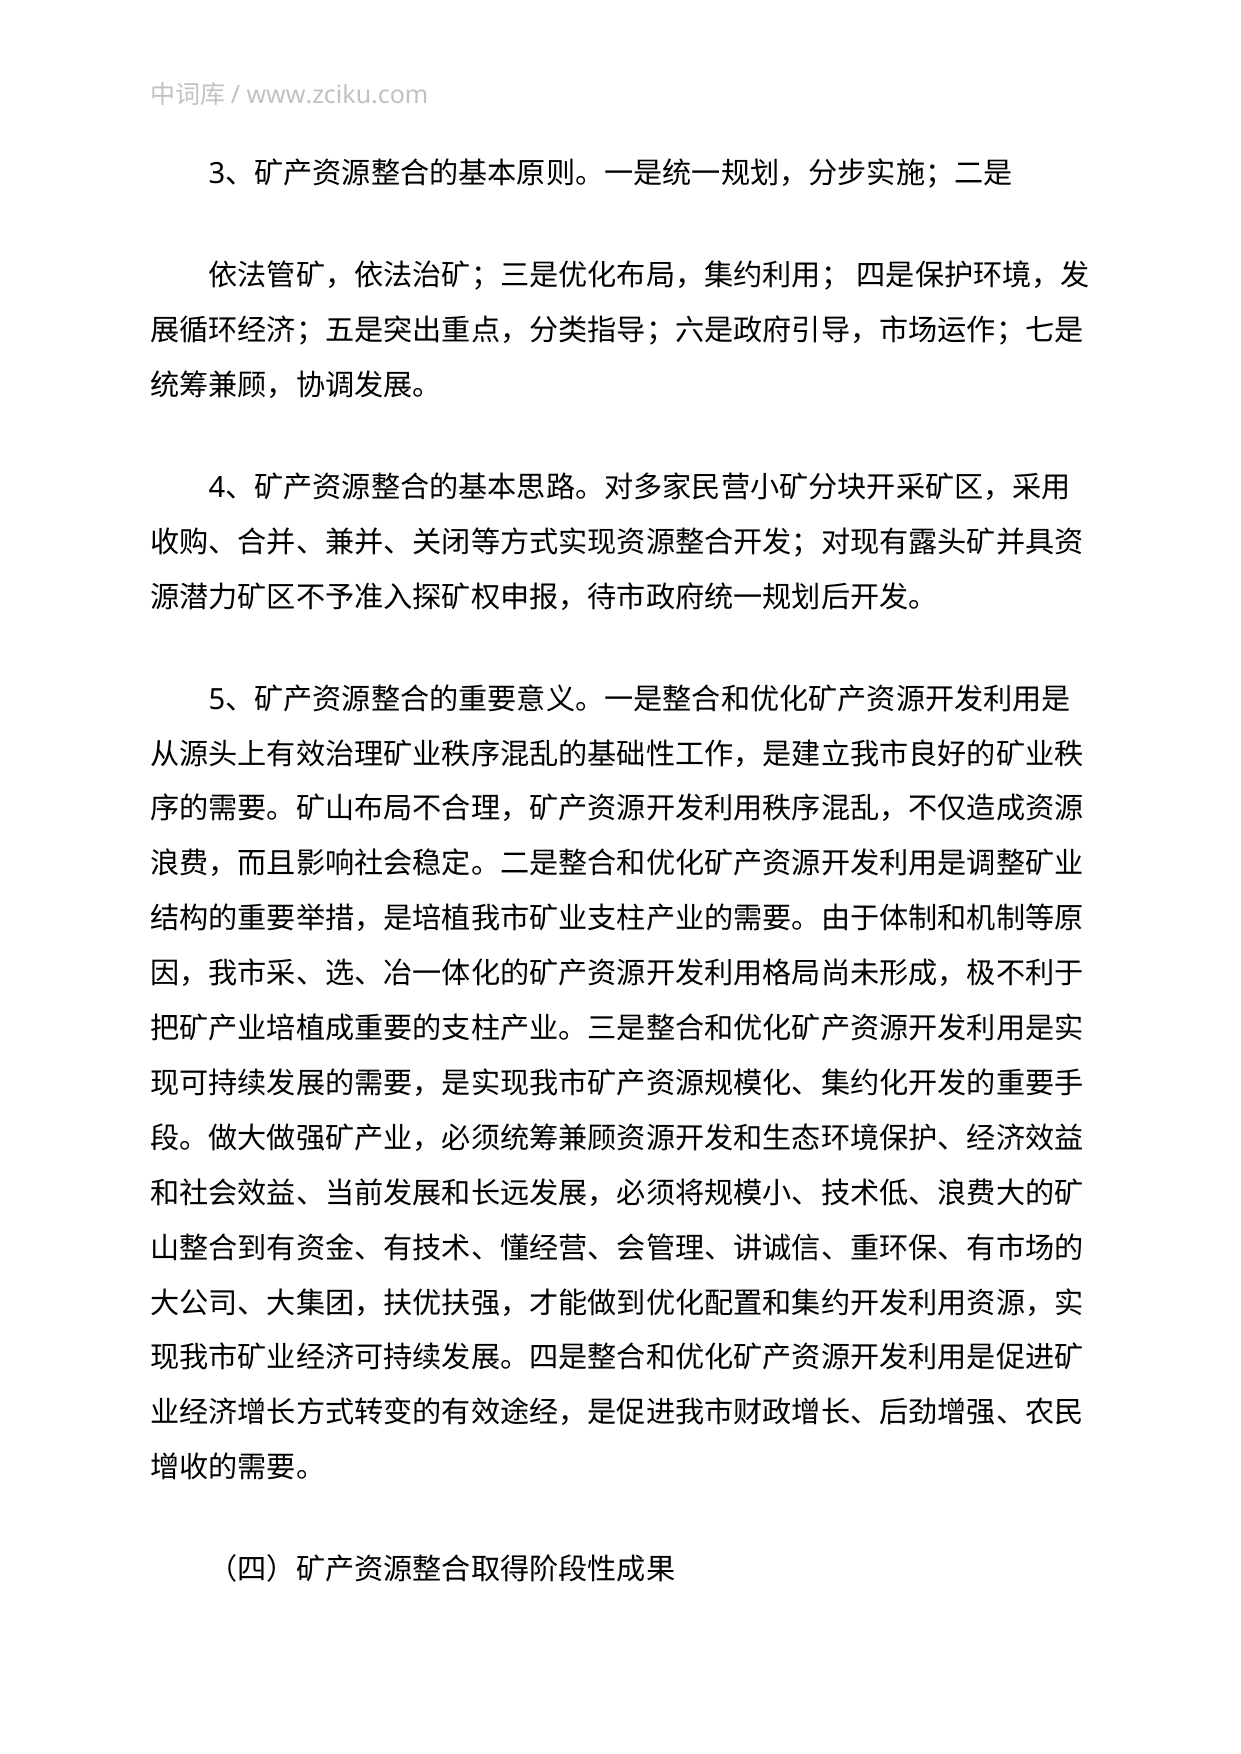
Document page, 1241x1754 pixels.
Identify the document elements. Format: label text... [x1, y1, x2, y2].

text 3、矿产资源整合的基本原则。一是统一规划，分步实施；二是 [150, 150, 1090, 192]
text 4、矿产资源整合的基本思路。对多家民营小矿分块开采矿区，采用收购、合并、兼并、关闭等方式实现资源整合开发；对现有露头矿并具资源潜力矿区不予准入探矿权申报，待市政府统一规划后开发。 [150, 463, 1090, 616]
text （四）矿产资源整合取得阶段性成果 [150, 1546, 1090, 1588]
text 5、矿产资源整合的重要意义。一是整合和优化矿产资源开发利用是从源头上有效治理矿业秩序混乱的基础性工作，是建立我市良好的矿业秩序的需要。矿山布局不合理，矿产资源开发利用秩序混乱，不仅造成资源浪费，而且影响社会稳定。二是整合和优化矿产资源开发利用是调整矿业结构的重要举措，是培植我市矿业支柱产业的需要。由于体制和机制等原因，我市采、选、冶一体化的矿产资源开发利用格局尚未形成，极不利于把矿产业培植成重要的支柱产业。三是整合和优化矿产资源开发利用是实现可持续发展的需要，是实现我市矿产资源规模化、集约化开发的重要手段。做大做强矿产业，必须统筹兼顾资源开发和生态环境保护、经济效益和社会效益、当前发展和长远发展，必须将规模小、技术低、浪费大的矿山整合到有资金、有技术、懂经营、会管理、讲诚信、重环保、有市场的大公司、大集团，扶优扶强，才能做到优化配置和集约开发利用资源，实现我市矿业经济可持续发展。四是整合和优化矿产资源开发利用是促进矿业经济增长方式转变的有效途经，是促进我市财政增长、后劲增强、农民增收的需要。 [150, 675, 1090, 1486]
text 依法管矿，依法治矿；三是优化布局，集约利用； 四是保护环境，发展循环经济；五是突出重点，分类指导；六是政府引导，市场运作；七是统筹兼顾，协调发展。 [150, 252, 1090, 404]
